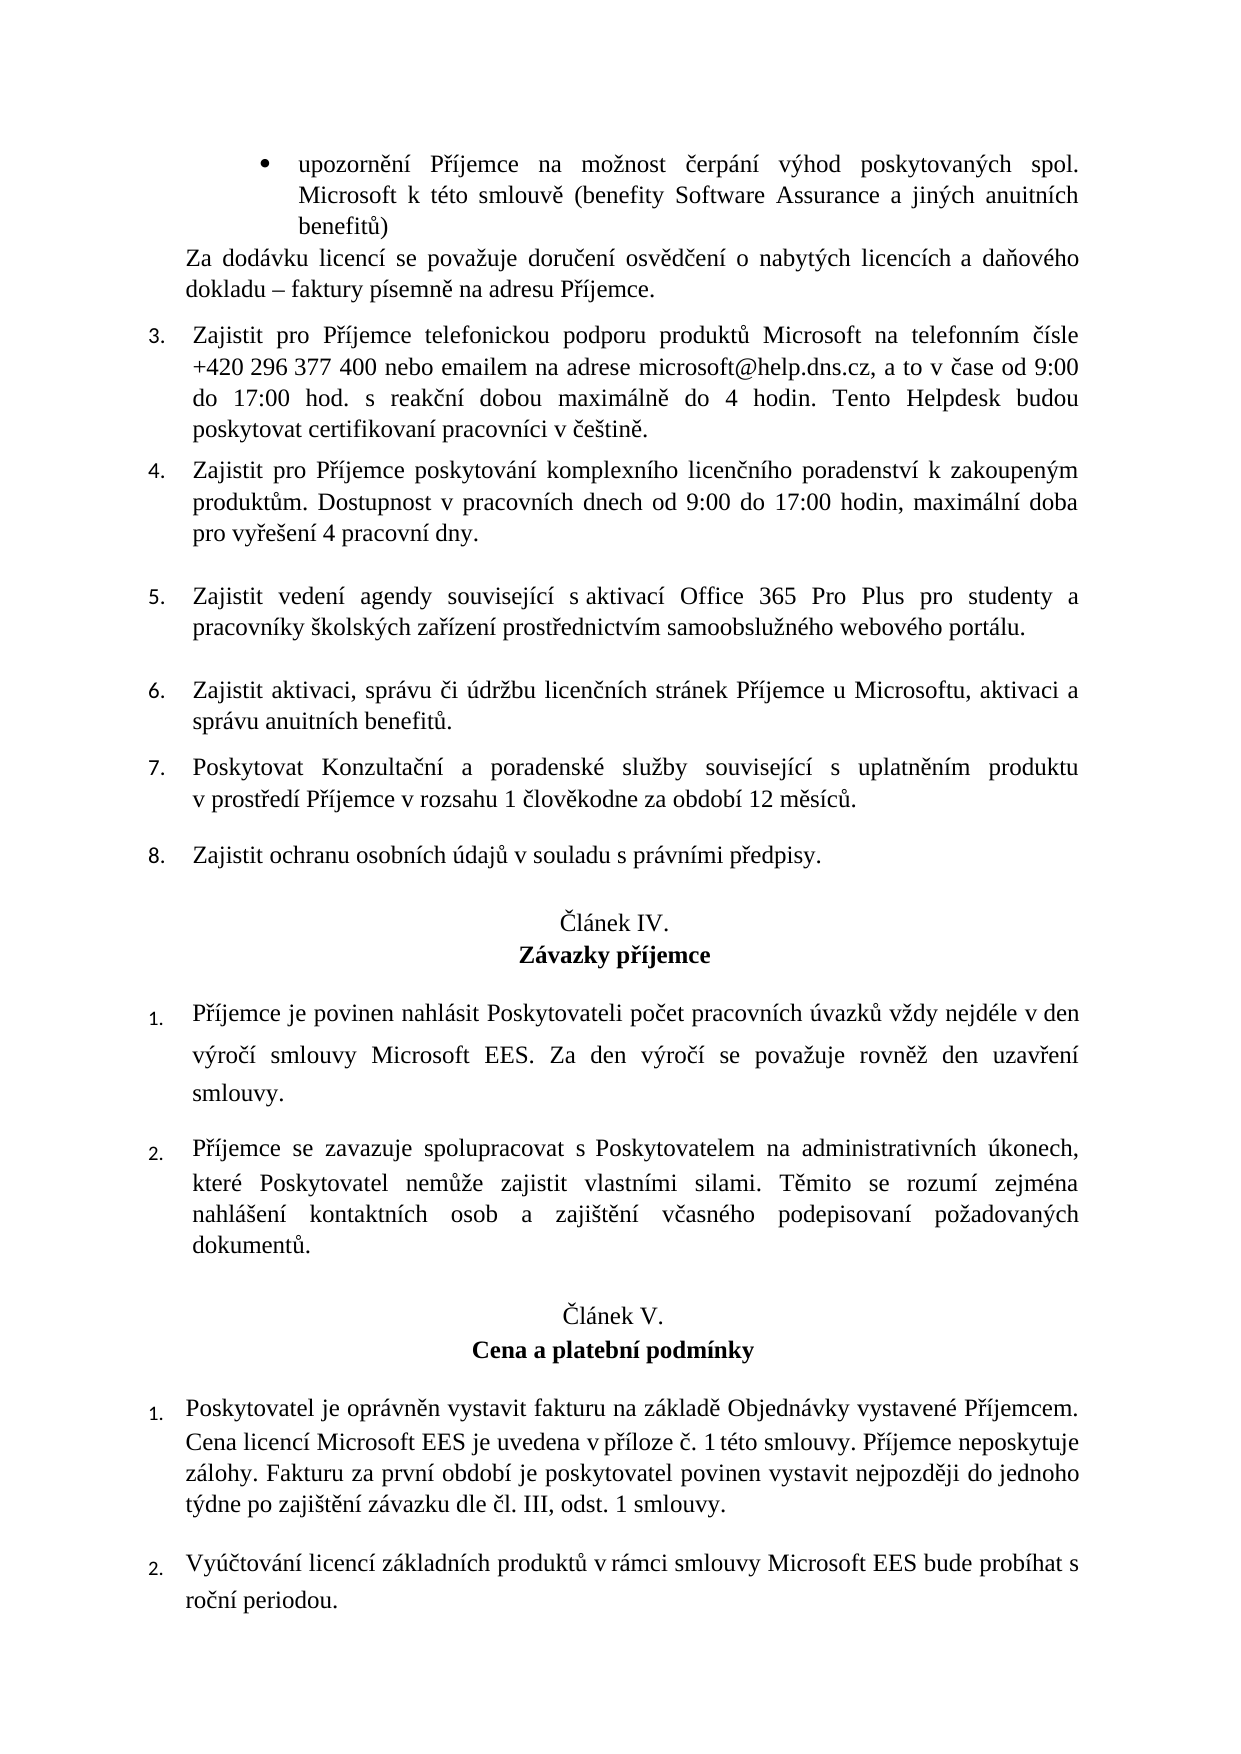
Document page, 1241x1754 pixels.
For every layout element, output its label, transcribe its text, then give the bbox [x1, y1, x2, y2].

subtitle Cena a platební podmínky [148, 1335, 1078, 1363]
list Vyúčtování licencí základních produktů v rámci smlouvy Microsoft EES bude probíhat s roční periodou. [148, 1537, 1079, 1613]
list Zajistit pro Příjemce telefonickou podporu produktů Microsoft na telefonním čísle +420 296 377 400 nebo emailem na adrese microsoft@help.dns.cz, a to v čase od 9:00 do 17:00 hod. s reakční dobou maximálně do 4 hodin. Tento Helpdesk budou poskytovat certifikovaní pracovníci v češtině. [148, 320, 1079, 442]
subtitle Závazky příjemce [148, 940, 1081, 968]
text Článek V. [148, 1301, 1078, 1330]
list Příjemce je povinen nahlásit Poskytovateli počet pracovních úvazků vždy nejdéle v den výročí smlouvy Microsoft EES. Za den výročí se považuje rovněž den uzavření smlouvy. [148, 987, 1079, 1107]
list Poskytovat Konzultační a poradenské služby související s uplatněním produktu v prostředí Příjemce v rozsahu 1 člověkodne za období 12 měsíců. [148, 752, 1079, 812]
list Zajistit vedení agendy související s aktivací Office 365 Pro Plus pro studenty a pracovníky školských zařízení prostřednictvím samoobslužného webového portálu. [148, 581, 1079, 641]
list Zajistit aktivaci, správu či údržbu licenčních stránek Příjemce u Microsoftu, aktivaci a správu anuitních benefitů. [148, 675, 1079, 735]
list Zajistit pro Příjemce poskytování komplexního licenčního poradenství k zakoupeným produktům. Dostupnost v pracovních dnech od 9:00 do 17:00 hodin, maximální doba pro vyřešení 4 pracovní dny. [148, 456, 1079, 547]
text Za dodávku licencí se považuje doručení osvědčení o nabytých licencích a daňového dokladu – faktury písemně na adresu Příjemce. [185, 243, 1079, 303]
list Poskytovatel je oprávněn vystavit fakturu na základě Objednávky vystavené Příjemcem. Cena licencí Microsoft EES je uvedena v příloze č. 1 této smlouvy. Příjemce neposkytuje zálohy. Fakturu za první období je poskytovatel povinen vystavit nejpozději do jednoho týdne po zajištění závazku dle čl. III, odst. 1 smlouvy. [148, 1382, 1079, 1518]
list Zajistit ochranu osobních údajů v souladu s právními předpisy. [148, 840, 1079, 869]
list Příjemce se zavazuje spolupracovat s Poskytovatelem na administrativních úkonech, které Poskytovatel nemůže zajistit vlastními silami. Těmito se rozumí zejména nahlášení kontaktních osob a zajištění včasného podepisovaní požadovaných dokumentů. [148, 1122, 1079, 1259]
list upozornění Příjemce na možnost čerpání výhod poskytovaných spol. Microsoft k této smlouvě (benefity Software Assurance a jiných anuitních benefitů) [261, 149, 1079, 240]
text Článek IV. [148, 908, 1081, 937]
